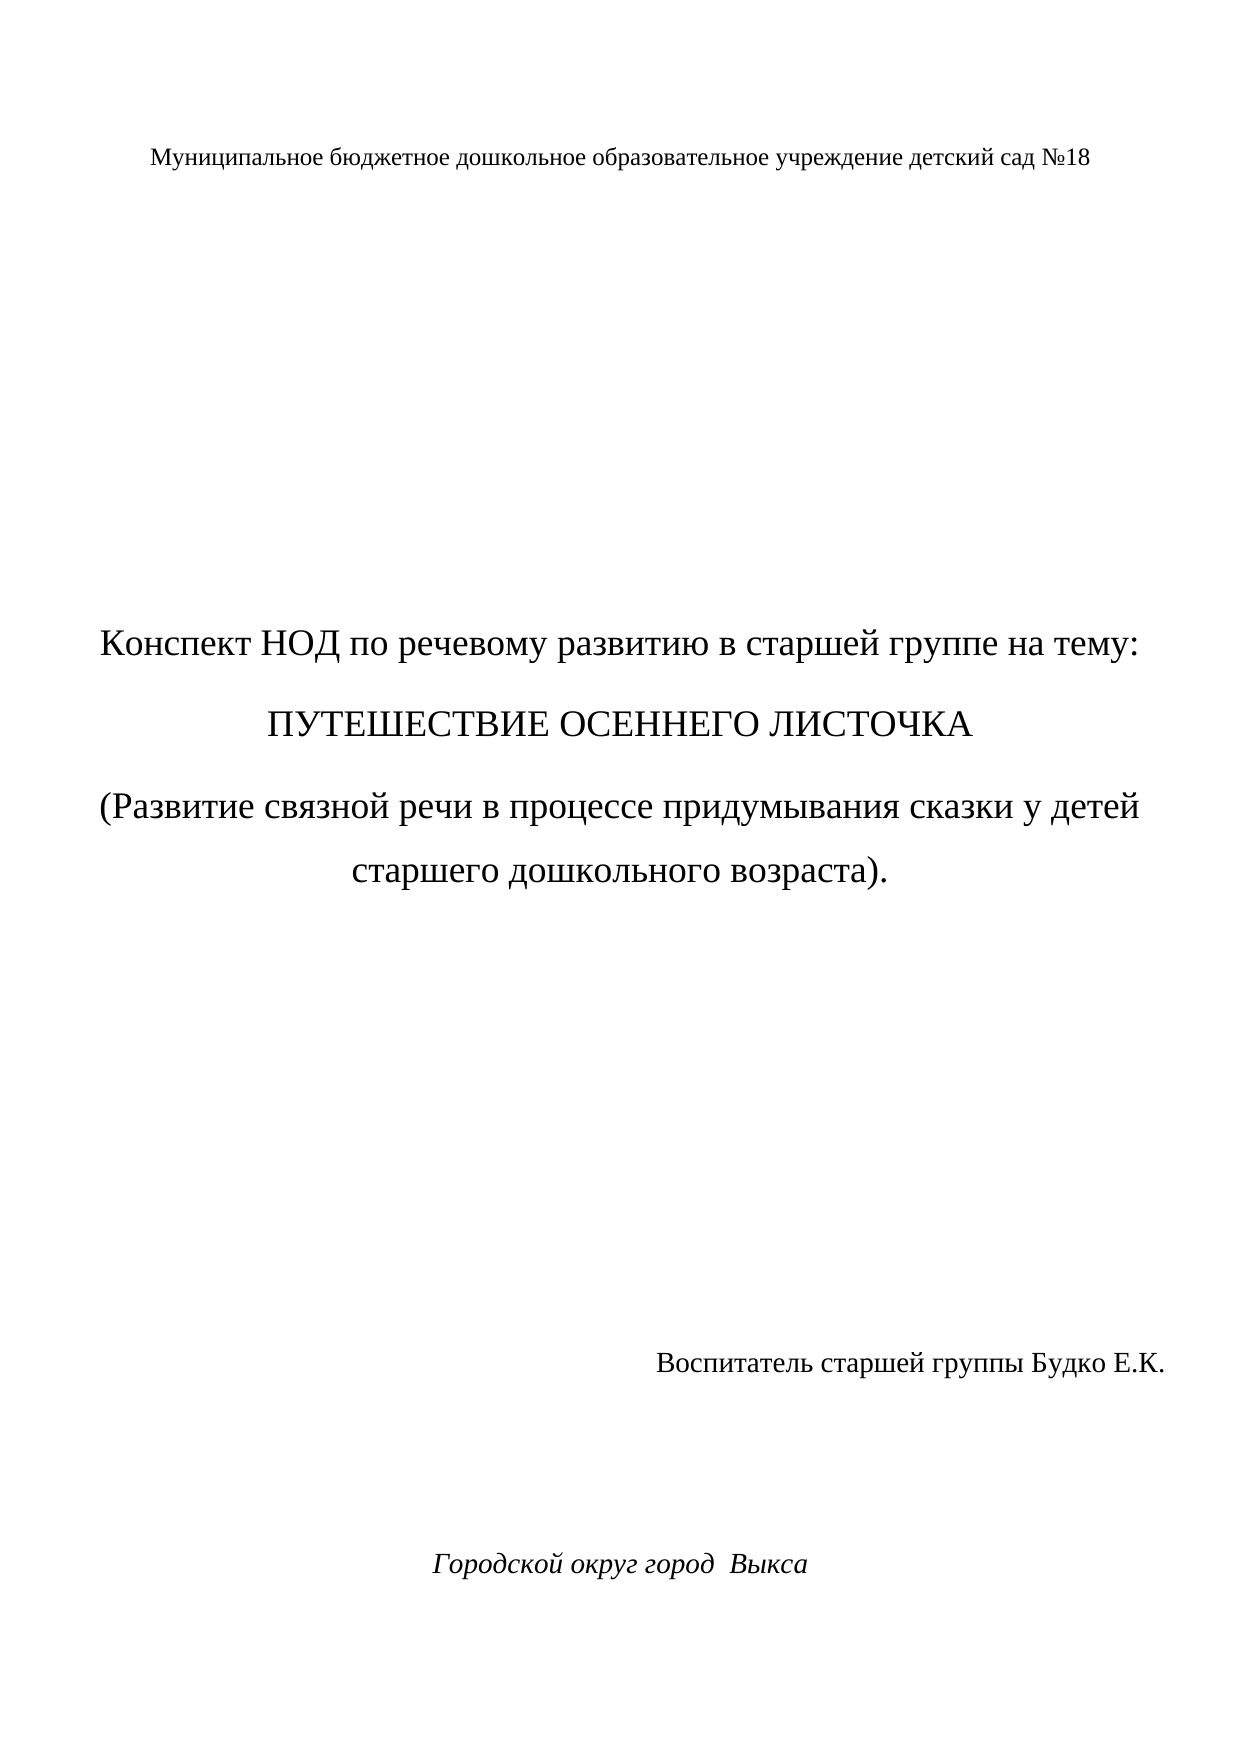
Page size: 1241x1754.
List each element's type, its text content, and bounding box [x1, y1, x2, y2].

text Муниципальное бюджетное дошкольное образовательное учреждение детский сад №18 [75, 142, 1165, 171]
text Городской округ город Выкса [75, 1546, 1165, 1580]
text (Развитие связной речи в процессе придумывания сказки у детей старшего дошкольного возраста). [75, 783, 1165, 891]
text Воспитатель старшей группы Будко Е.К. [75, 1345, 1165, 1379]
text Конспект НОД по речевому развитию в старшей группе на тему: [75, 620, 1165, 663]
text ПУТЕШЕСТВИЕ ОСЕННЕГО ЛИСТОЧКА [75, 702, 1165, 745]
